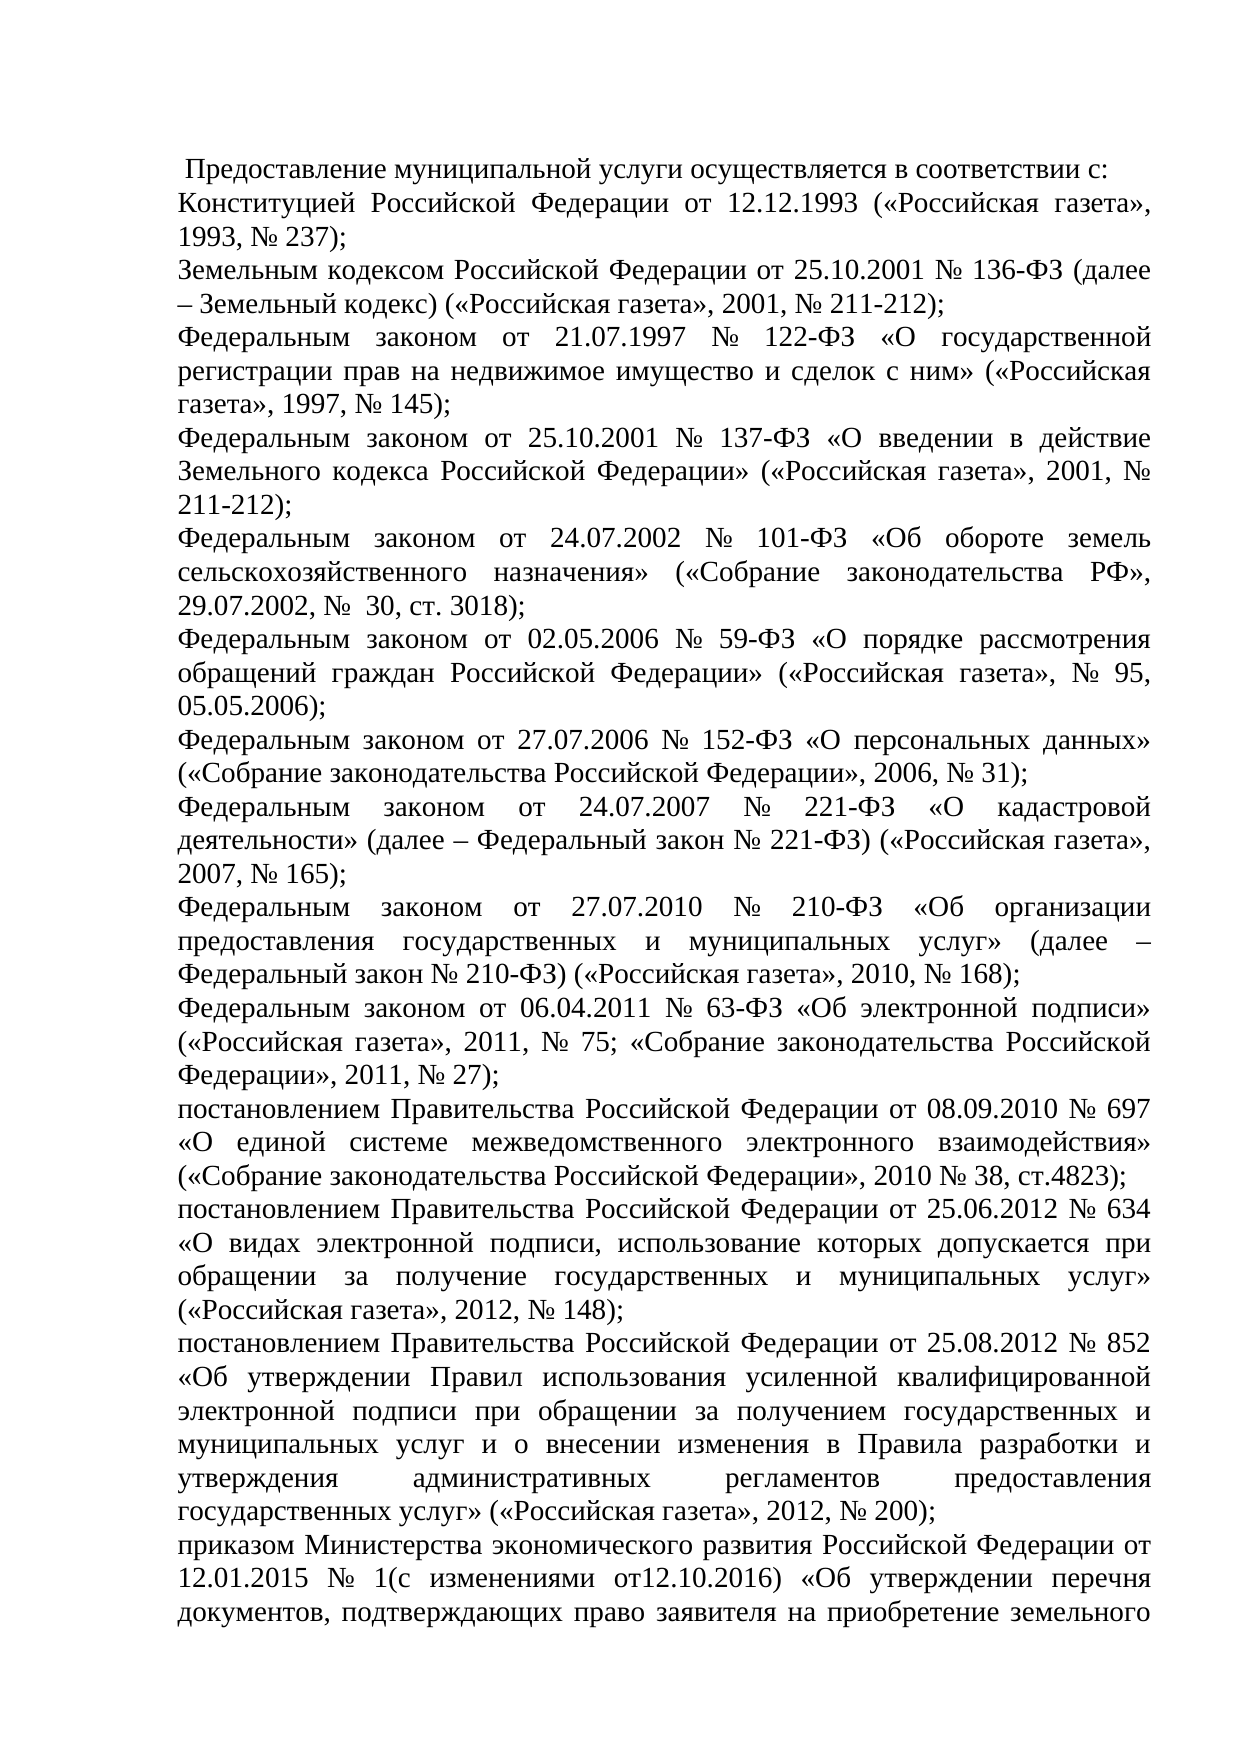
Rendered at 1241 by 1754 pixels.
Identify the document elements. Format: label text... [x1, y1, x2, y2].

text Предоставление муниципальной услуги осуществляется в соответствии с: [177, 152, 1152, 185]
text Федеральным законом от 21.07.1997 № 122-ФЗ «О государственной регистрации прав на недвижимое имущество и сделок с ним» («Российская газета», 1997, № 145); [177, 319, 1152, 420]
text Земельным кодексом Российской Федерации от 25.10.2001 № 136-ФЗ (далее – Земельный кодекс) («Российская газета», 2001, № 211-212); [177, 252, 1152, 319]
text постановлением Правительства Российской Федерации от 25.06.2012 № 634 «О видах электронной подписи, использование которых допускается при обращении за получение государственных и муниципальных услуг» («Российская газета», 2012, № 148); [177, 1191, 1152, 1326]
text Федеральным законом от 27.07.2006 № 152-ФЗ «О персональных данных» («Собрание законодательства Российской Федерации», 2006, № 31); [177, 722, 1152, 789]
text постановлением Правительства Российской Федерации от 08.09.2010 № 697 «О единой системе межведомственного электронного взаимодействия» («Собрание законодательства Российской Федерации», 2010 № 38, ст.4823); [177, 1091, 1152, 1191]
text Федеральным законом от 27.07.2010 № 210-ФЗ «Об организации предоставления государственных и муниципальных услуг» (далее – Федеральный закон № 210-ФЗ) («Российская газета», 2010, № 168); [177, 889, 1152, 990]
text Федеральным законом от 25.10.2001 № 137-ФЗ «О введении в действие Земельного кодекса Российской Федерации» («Российская газета», 2001, № 211-212); [177, 420, 1152, 521]
text Федеральным законом от 24.07.2002 № 101-ФЗ «Об обороте земель сельскохозяйственного назначения» («Собрание законодательства РФ», 29.07.2002, № 30, ст. 3018); [177, 521, 1152, 621]
text Федеральным законом от 24.07.2007 № 221-ФЗ «О кадастровой деятельности» (далее – Федеральный закон № 221-ФЗ) («Российская газета», 2007, № 165); [177, 789, 1152, 889]
text постановлением Правительства Российской Федерации от 25.08.2012 № 852 «Об утверждении Правил использования усиленной квалифицированной электронной подписи при обращении за получением государственных и муниципальных услуг и о внесении изменения в Правила разработки и утверждения административных регламентов предоставления государственных услуг» («Российская газета», 2012, № 200); [177, 1326, 1152, 1527]
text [177, 1527, 1152, 1627]
text Конституцией Российской Федерации от 12.12.1993 («Российская газета», 1993, № 237); [177, 185, 1152, 252]
text Федеральным законом от 06.04.2011 № 63-ФЗ «Об электронной подписи» («Российская газета», 2011, № 75; «Собрание законодательства Российской Федерации», 2011, № 27); [177, 990, 1152, 1091]
text Федеральным законом от 02.05.2006 № 59-ФЗ «О порядке рассмотрения обращений граждан Российской Федерации» («Российская газета», № 95, 05.05.2006); [177, 621, 1152, 722]
